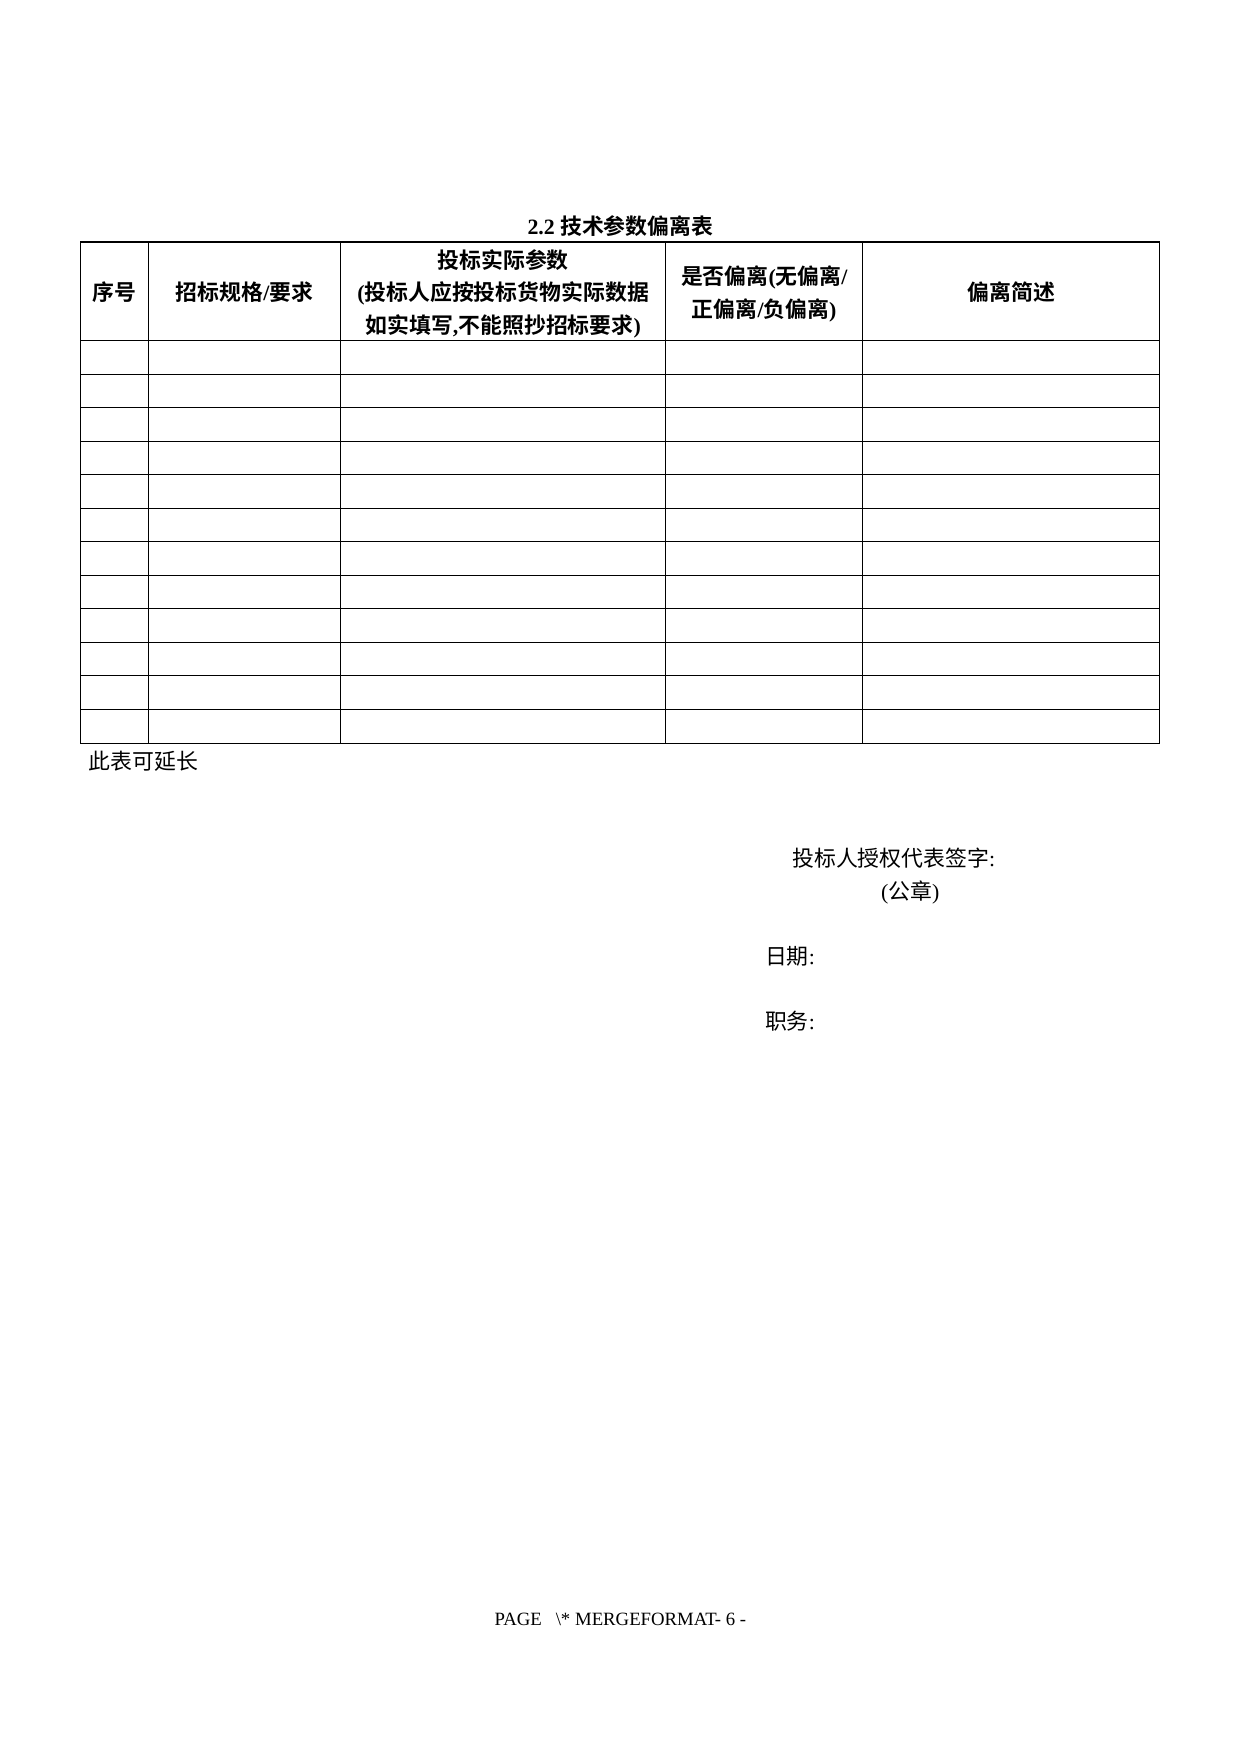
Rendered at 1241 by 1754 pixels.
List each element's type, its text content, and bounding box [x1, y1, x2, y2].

table_header 是否偏离(无偏离/正偏离/负偏离) [666, 243, 862, 340]
table_cell [81, 710, 148, 742]
table_cell [666, 509, 862, 541]
table_cell [341, 341, 665, 373]
table_cell [149, 442, 340, 474]
table_cell [81, 408, 148, 441]
table_cell [149, 576, 340, 608]
table_cell [81, 676, 148, 709]
text 此表可延长 [89, 744, 1122, 776]
table_cell [341, 542, 665, 575]
text (公章) [118, 873, 1122, 906]
table_cell [149, 710, 340, 742]
table_cell [81, 375, 148, 407]
table_cell [863, 375, 1159, 407]
table_cell [149, 375, 340, 407]
table_cell [81, 576, 148, 608]
table_cell [863, 643, 1159, 675]
table_cell [149, 609, 340, 642]
table_cell [666, 643, 862, 675]
table_cell [81, 442, 148, 474]
table_cell [341, 576, 665, 608]
table_cell [341, 475, 665, 508]
table_header 偏离简述 [863, 243, 1159, 340]
table_cell [81, 341, 148, 373]
table_cell [863, 475, 1159, 508]
table_cell [863, 676, 1159, 709]
table_cell [149, 676, 340, 709]
table_cell [666, 442, 862, 474]
table_header 招标规格/要求 [149, 243, 340, 340]
table_header 投标实际参数 (投标人应按投标货物实际数据如实填写,不能照抄招标要求) [341, 243, 665, 340]
table_cell [863, 710, 1159, 742]
table_cell [666, 375, 862, 407]
table_cell [81, 542, 148, 575]
table_cell [863, 509, 1159, 541]
table_cell [149, 475, 340, 508]
text 职务: [118, 1003, 1122, 1036]
text 日期: [118, 938, 1122, 971]
table_cell [666, 408, 862, 441]
table_cell [666, 710, 862, 742]
table_cell [341, 710, 665, 742]
table_cell [81, 643, 148, 675]
table_cell [863, 341, 1159, 373]
table_cell [863, 442, 1159, 474]
table_cell [149, 542, 340, 575]
table_cell [863, 408, 1159, 441]
table_cell [81, 475, 148, 508]
table_cell [149, 341, 340, 373]
table_cell [863, 576, 1159, 608]
table_cell [81, 609, 148, 642]
table_cell [666, 576, 862, 608]
table_cell [149, 509, 340, 541]
table_cell [863, 609, 1159, 642]
table_cell [149, 408, 340, 441]
table_cell [863, 542, 1159, 575]
table_cell [341, 609, 665, 642]
table_cell [341, 408, 665, 441]
table_cell [666, 676, 862, 709]
table_cell [666, 341, 862, 373]
table_cell [149, 643, 340, 675]
table_cell [666, 609, 862, 642]
table_cell [81, 509, 148, 541]
table_cell [666, 542, 862, 575]
table_cell [341, 676, 665, 709]
text 投标人授权代表签字: [74, 841, 1122, 873]
table_cell [666, 475, 862, 508]
text 2.2 技术参数偏离表 [118, 209, 1122, 241]
table_cell [341, 442, 665, 474]
table_cell [341, 509, 665, 541]
table_cell [341, 375, 665, 407]
table_header 序号 [81, 243, 148, 340]
table_cell [341, 643, 665, 675]
